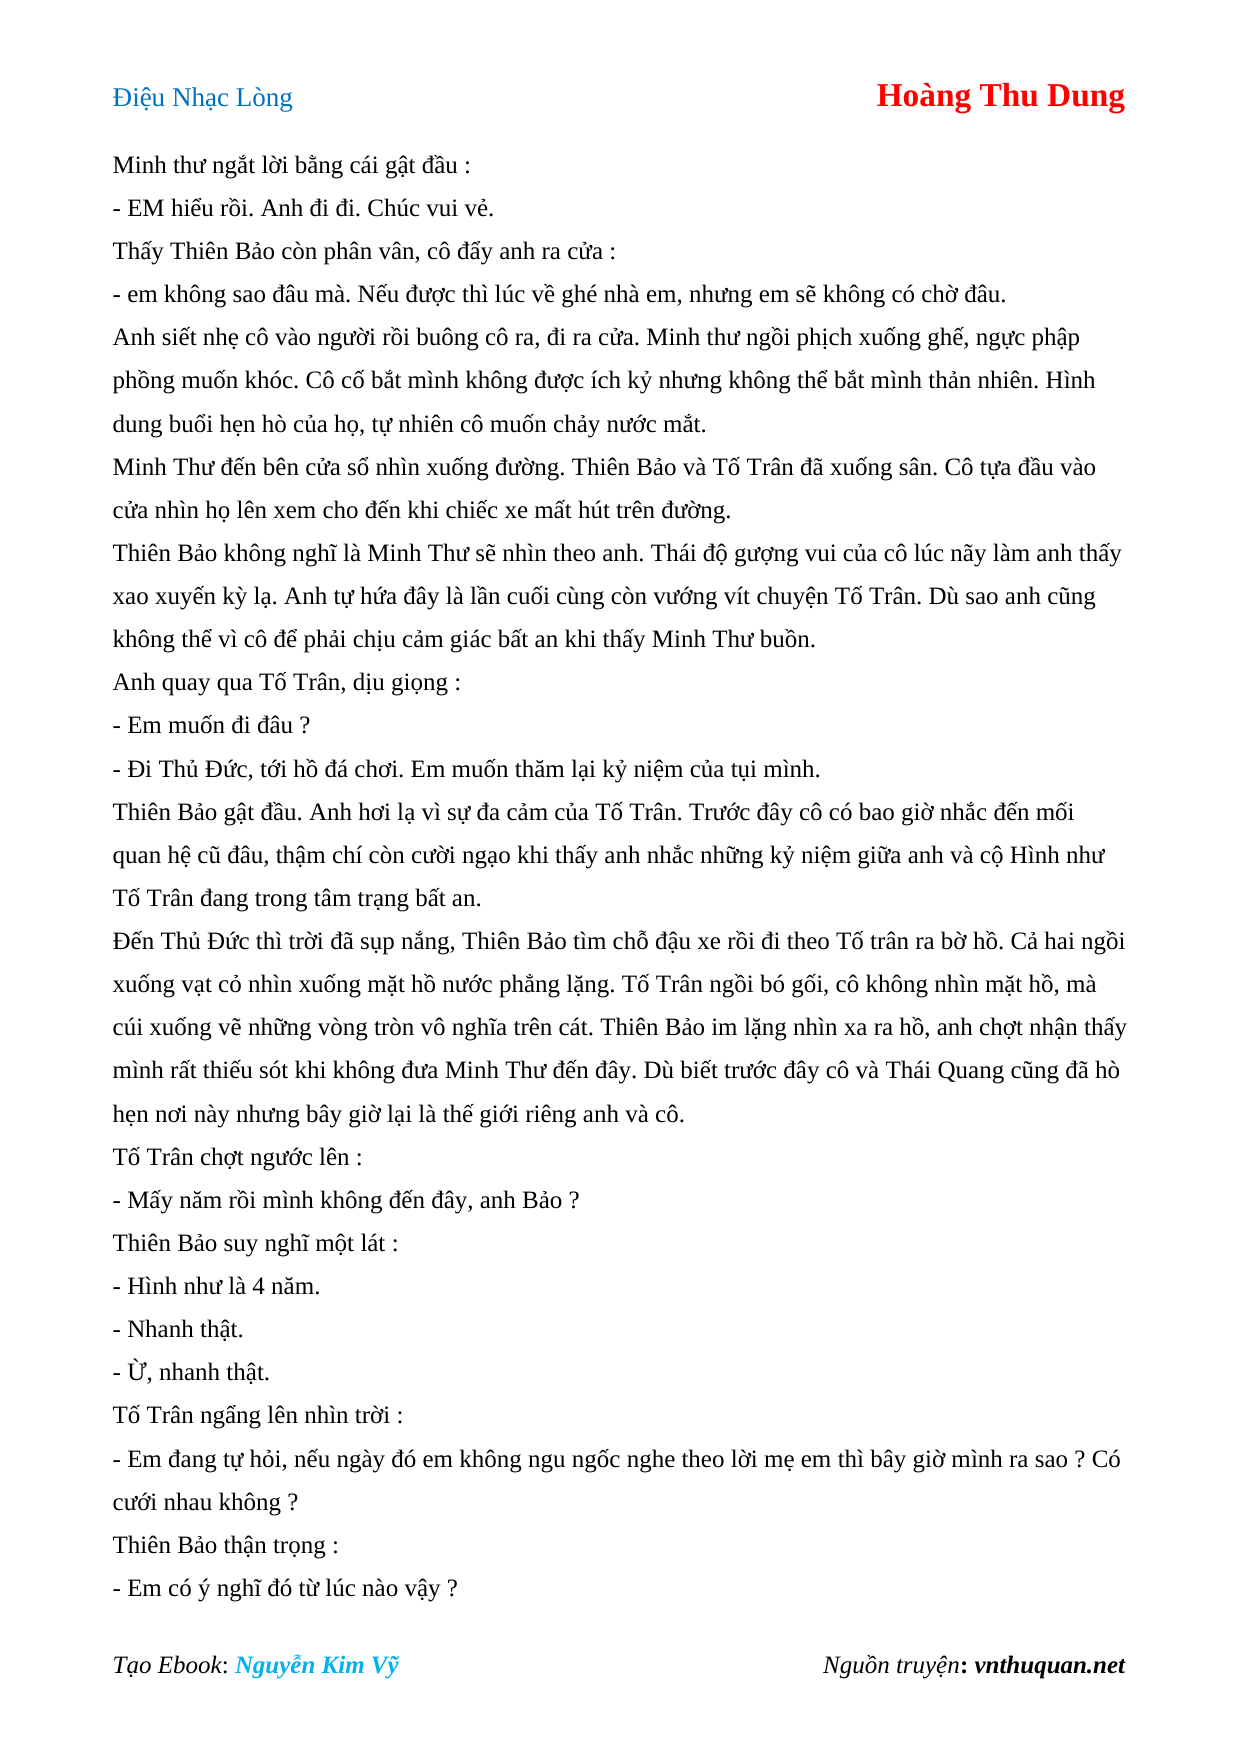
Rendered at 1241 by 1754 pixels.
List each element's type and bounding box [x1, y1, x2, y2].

text [112, 150, 1128, 1602]
